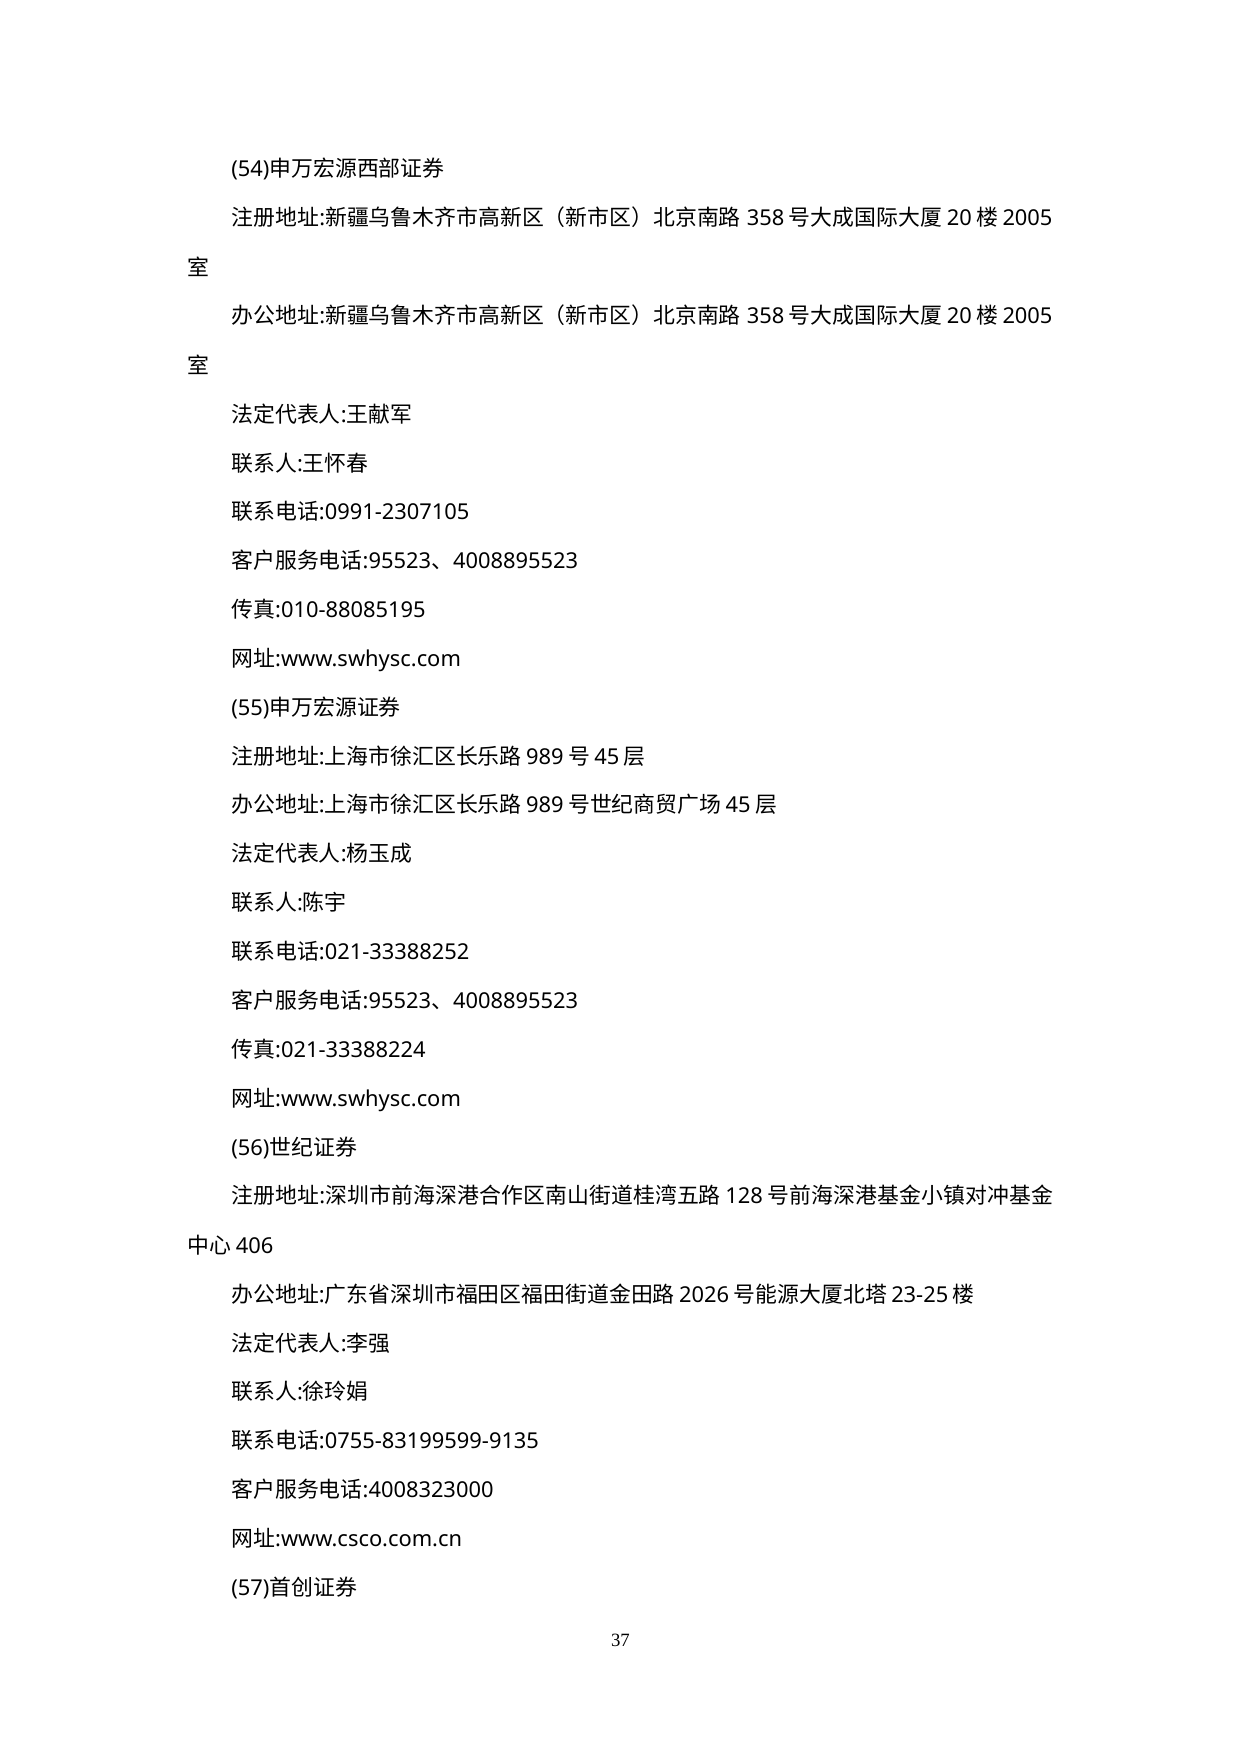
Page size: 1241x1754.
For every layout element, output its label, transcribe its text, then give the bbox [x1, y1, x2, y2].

text 客户服务电话:4008323000 [187, 1471, 1053, 1504]
text 传真:021-33388224 [187, 1031, 1053, 1064]
text 注册地址:新疆乌鲁木齐市高新区（新市区）北京南路358号大成国际大厦20楼2005室 [187, 199, 1053, 282]
text 注册地址:深圳市前海深港合作区南山街道桂湾五路128号前海深港基金小镇对冲基金中心406 [187, 1178, 1053, 1260]
text 客户服务电话:95523、4008895523 [187, 982, 1053, 1015]
text 联系人:王怀春 [187, 445, 1053, 478]
text 传真:010-88085195 [187, 591, 1053, 624]
text 联系电话:0755-83199599-9135 [187, 1423, 1053, 1456]
text (57)首创证券 [187, 1569, 1053, 1602]
text 联系电话:021-33388252 [187, 933, 1053, 966]
text 网址:www.csco.com.cn [187, 1520, 1053, 1553]
text 法定代表人:杨玉成 [187, 836, 1053, 869]
text 网址:www.swhysc.com [187, 1080, 1053, 1113]
text 联系人:徐玲娟 [187, 1374, 1053, 1407]
text (54)申万宏源西部证券 [187, 151, 1053, 183]
text 客户服务电话:95523、4008895523 [187, 543, 1053, 576]
text 办公地址:广东省深圳市福田区福田街道金田路2026号能源大厦北塔23-25楼 [187, 1276, 1053, 1309]
text 法定代表人:王献军 [187, 396, 1053, 429]
text 注册地址:上海市徐汇区长乐路989号45层 [187, 738, 1053, 771]
text 办公地址:新疆乌鲁木齐市高新区（新市区）北京南路358号大成国际大厦20楼2005室 [187, 298, 1053, 380]
text 网址:www.swhysc.com [187, 640, 1053, 673]
text 联系电话:0991-2307105 [187, 494, 1053, 527]
text 联系人:陈宇 [187, 884, 1053, 918]
text 办公地址:上海市徐汇区长乐路989号世纪商贸广场45层 [187, 787, 1053, 820]
text (56)世纪证券 [187, 1129, 1053, 1162]
text 法定代表人:李强 [187, 1325, 1053, 1358]
text (55)申万宏源证券 [187, 689, 1053, 722]
